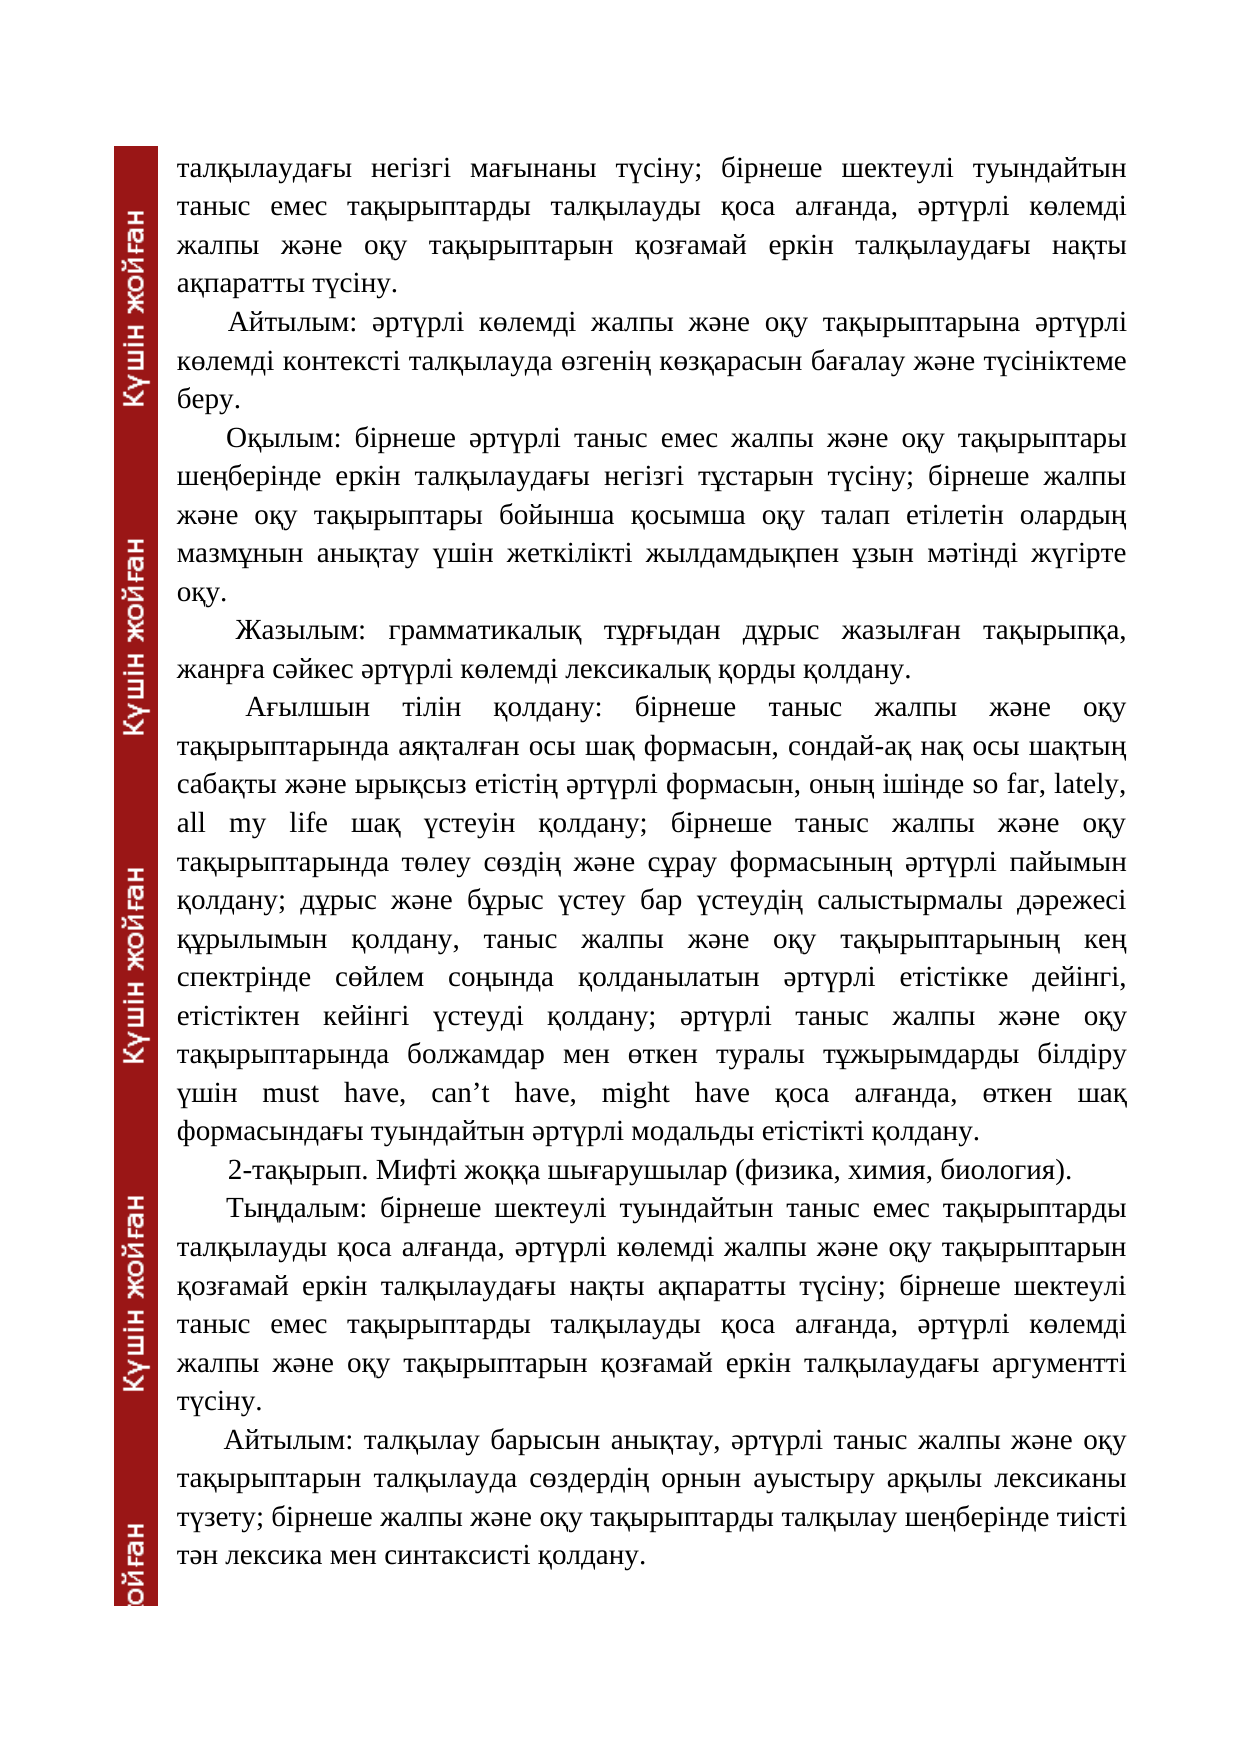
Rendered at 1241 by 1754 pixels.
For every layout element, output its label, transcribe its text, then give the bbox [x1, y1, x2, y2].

picture [114, 415, 158, 420]
text Ағылшын тілін қолдану: бірнеше таныс жалпы және оқу тақырыптарында аяқталған осы шақ формасын, сондай-ақ нақ осы шақтың сабақты және ырықсыз етістің әртүрлі формасын, оның ішінде so far, lately, all my life шақ үстеуін қолдану; бірнеше таныс жалпы және оқу тақырыптарында төлеу сөздің және сұрау формасының әртүрлі пайымын қолдану; дұрыс және бұрыс үстеу бар үстеудің салыстырмалы дәрежесі құрылымын қолдану, таныс жалпы және оқу тақырыптарының кең спектрінде сөйлем соңында қолданылатын әртүрлі етістікке дейінгі, етістіктен кейінгі үстеуді қолдану; әртүрлі таныс жалпы және оқу тақырыптарында болжамдар мен өткен туралы тұжырымдарды білдіру үшін must have, can’t have, might have қоса алғанда, өткен шақ формасындағы туындайтын әртүрлі модальды етістікті қолдану. [112, 689, 1128, 1147]
picture [114, 1571, 158, 1606]
picture [114, 1186, 158, 1191]
text 2-тақырып. Мифті жоққа шығарушылар (физика, химия, биология). [112, 1152, 1128, 1186]
text Айтылым: әртүрлі көлемді жалпы және оқу тақырыптарына әртүрлі көлемді контексті талқылауда өзгенің көзқарасын бағалау және түсініктеме беру. [112, 304, 1128, 415]
picture [114, 299, 158, 304]
picture [114, 607, 158, 612]
text Тыңдалым: бірнеше шектеулі туындайтын таныс емес тақырыптарды талқылауды қоса алғанда, әртүрлі көлемді жалпы және оқу тақырыптарын қозғамай еркін талқылаудағы нақты ақпаратты түсіну; бірнеше шектеулі таныс емес тақырыптарды талқылауды қоса алғанда, әртүрлі көлемді жалпы және оқу тақырыптарын қозғамай еркін талқылаудағы аргументті түсіну. [112, 1191, 1128, 1417]
picture [114, 146, 158, 150]
text Оқылым: бірнеше әртүрлі таныс емес жалпы және оқу тақырыптары шеңберінде еркін талқылаудағы негізгі тұстарын түсіну; бірнеше жалпы және оқу тақырыптары бойынша қосымша оқу талап етілетін олардың мазмұнын анықтау үшін жеткілікті жылдамдықпен ұзын мәтінді жүгірте оқу. [112, 420, 1128, 607]
picture [114, 1417, 158, 1422]
text Жазылым: грамматикалық тұрғыдан дұрыс жазылған тақырыпқа, жанрға сәйкес әртүрлі көлемді лексикалық қорды қолдану. [112, 612, 1128, 684]
picture [114, 684, 158, 689]
picture [114, 1147, 158, 1152]
text Айтылым: талқылау барысын анықтау, әртүрлі таныс жалпы және оқу тақырыптарын талқылауда сөздердің орнын ауыстыру арқылы лексиканы түзету; бірнеше жалпы және оқу тақырыптарды талқылау шеңберінде тиісті тән лексика мен синтаксисті қолдану. [112, 1422, 1128, 1571]
